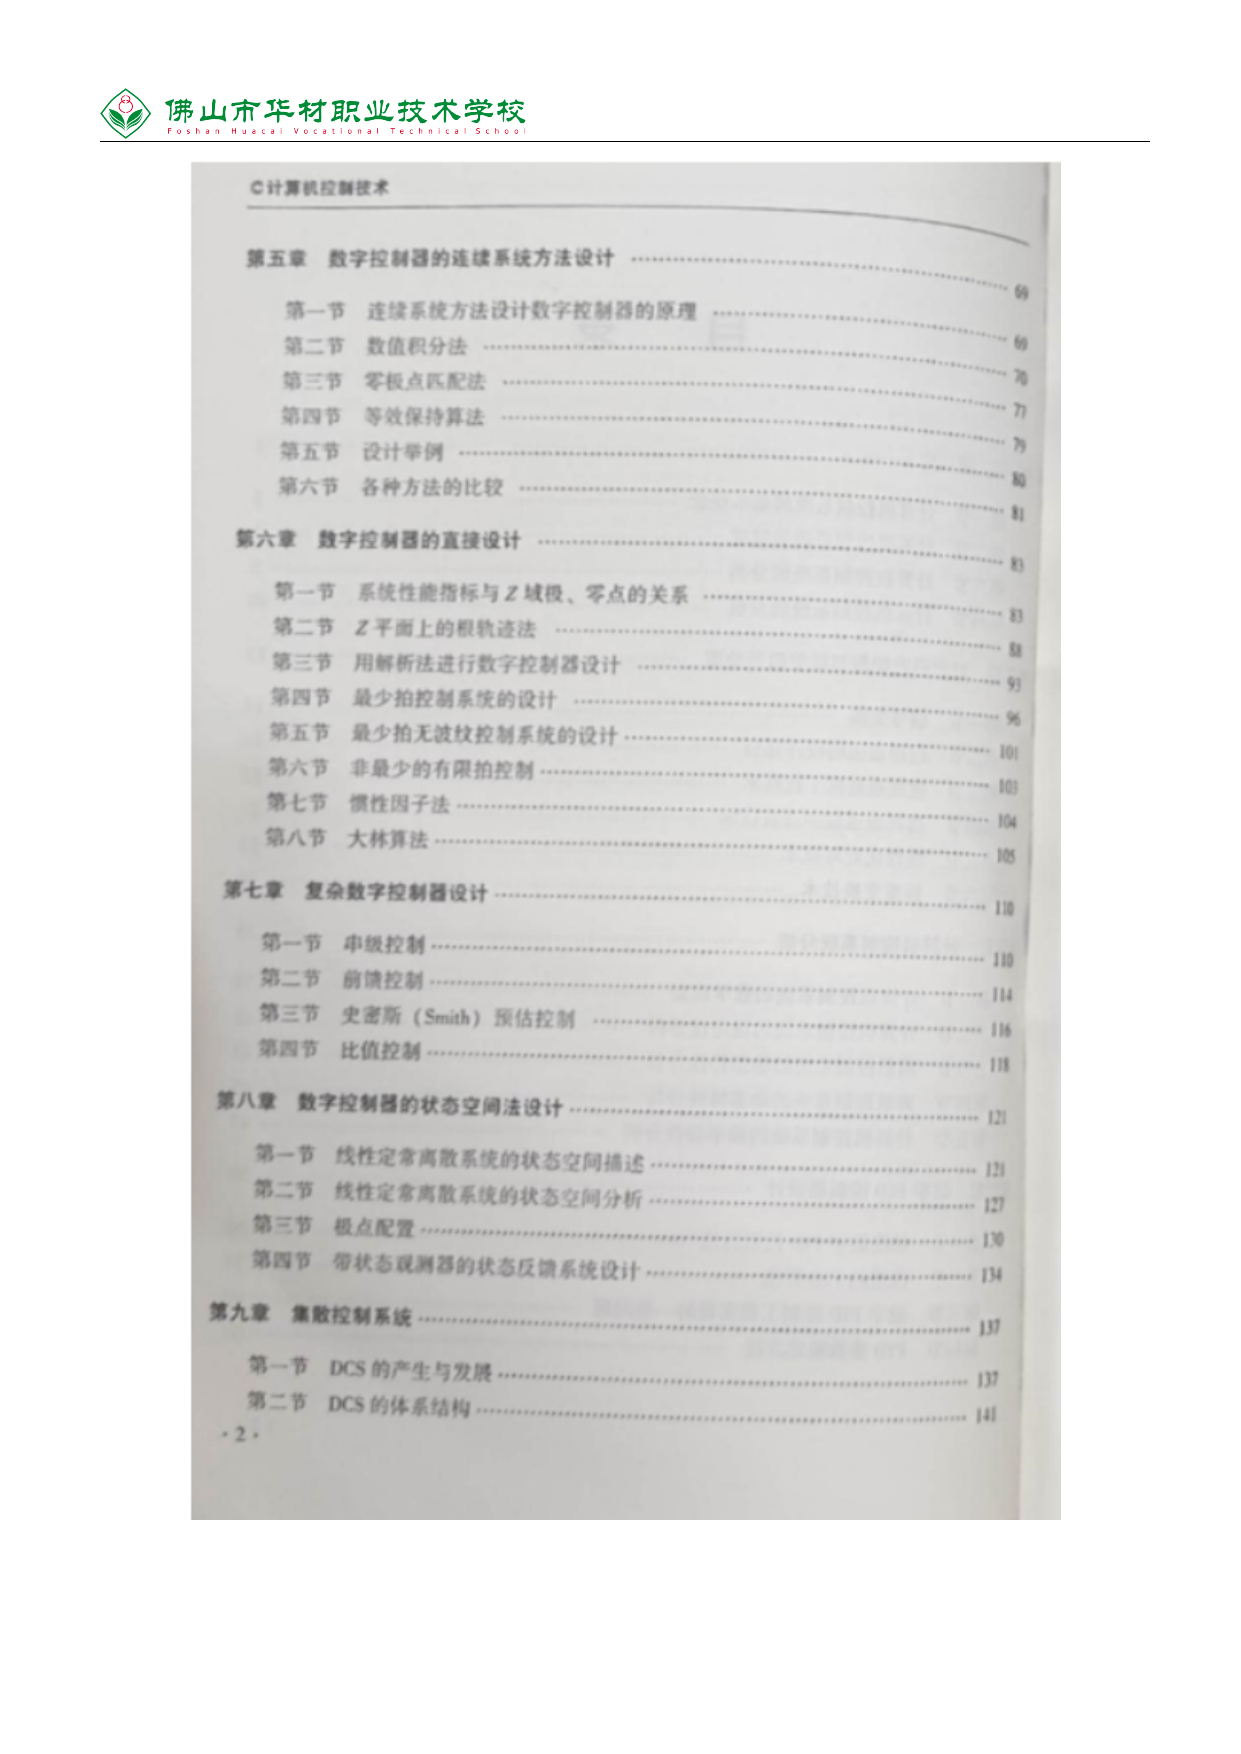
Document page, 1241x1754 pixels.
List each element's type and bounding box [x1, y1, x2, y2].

picture [192, 163, 1061, 1520]
picture [100, 88, 526, 139]
